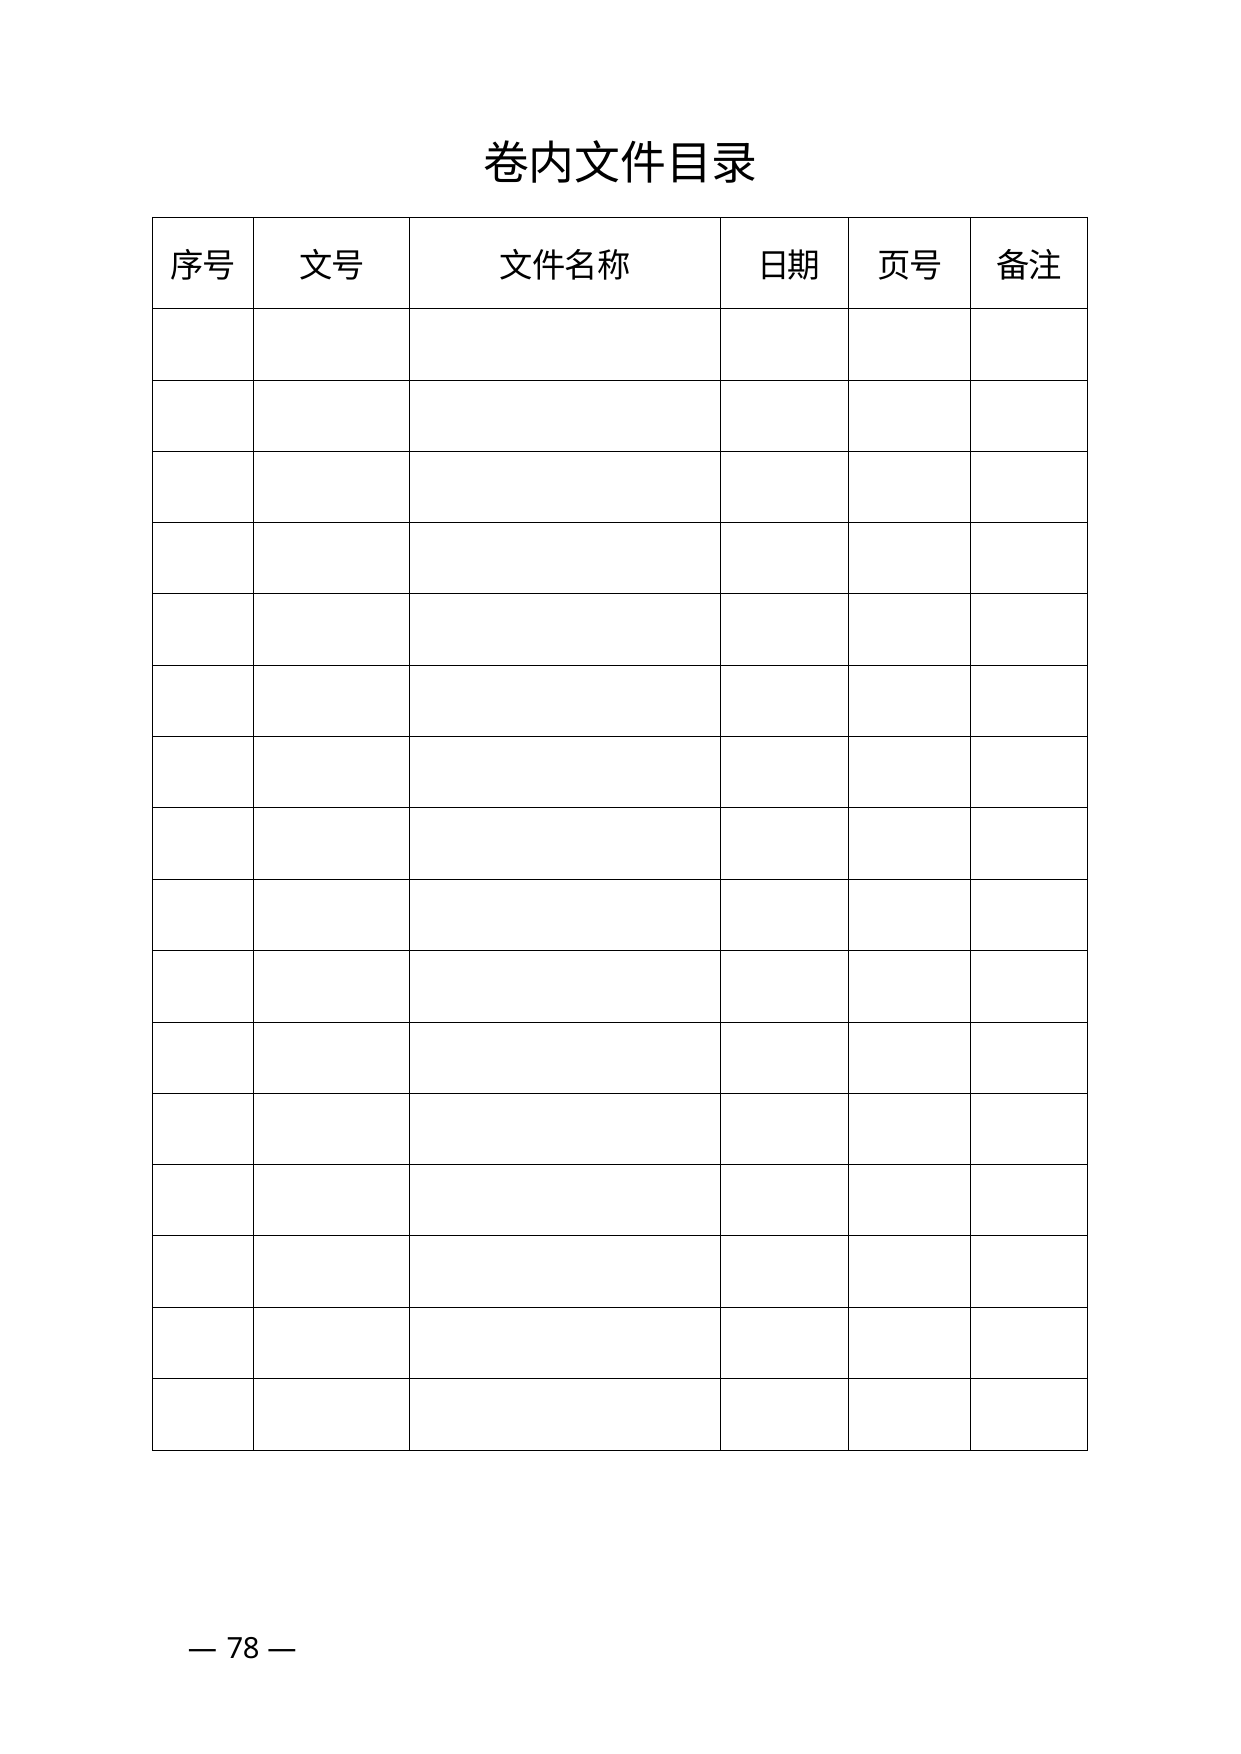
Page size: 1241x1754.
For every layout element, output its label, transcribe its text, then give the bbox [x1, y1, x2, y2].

table_cell [410, 523, 720, 593]
table_cell [971, 951, 1087, 1021]
table_header 日期 [721, 218, 848, 308]
table_cell [971, 594, 1087, 664]
table_cell [721, 1379, 848, 1450]
table_cell [721, 1165, 848, 1235]
text 卷内文件目录 [152, 139, 1088, 189]
table_cell [721, 737, 848, 807]
table_cell [971, 737, 1087, 807]
table_cell [849, 880, 970, 950]
table_cell [153, 1165, 253, 1235]
table_cell [849, 1023, 970, 1093]
table_cell [254, 452, 409, 522]
table_cell [721, 666, 848, 736]
table_cell [410, 880, 720, 950]
table_cell [721, 1023, 848, 1093]
table_cell [971, 381, 1087, 451]
table_cell [849, 951, 970, 1021]
table_cell [153, 1308, 253, 1378]
table_cell [254, 737, 409, 807]
table_cell [721, 309, 848, 379]
table_cell [410, 1236, 720, 1307]
table_header 备注 [971, 218, 1087, 308]
table_cell [410, 951, 720, 1021]
table_cell [153, 1094, 253, 1164]
table_cell [971, 309, 1087, 379]
table_cell [254, 523, 409, 593]
table_cell [971, 880, 1087, 950]
table_cell [254, 1236, 409, 1307]
table_cell [721, 1236, 848, 1307]
table_cell [721, 452, 848, 522]
table_cell [153, 737, 253, 807]
table_cell [153, 452, 253, 522]
table_cell [971, 523, 1087, 593]
table_cell [153, 381, 253, 451]
table_cell [721, 523, 848, 593]
table_cell [410, 381, 720, 451]
table_cell [254, 1379, 409, 1450]
table_cell [254, 594, 409, 664]
table_cell [410, 309, 720, 379]
table_cell [721, 594, 848, 664]
table_cell [254, 666, 409, 736]
table_cell [971, 1308, 1087, 1378]
table_cell [153, 309, 253, 379]
table_cell [721, 808, 848, 879]
table_cell [849, 666, 970, 736]
table_cell [254, 309, 409, 379]
table_cell [153, 1023, 253, 1093]
table_cell [849, 1094, 970, 1164]
table_cell [849, 1379, 970, 1450]
table_cell [849, 1236, 970, 1307]
table_cell [721, 951, 848, 1021]
table_cell [849, 381, 970, 451]
table_cell [153, 951, 253, 1021]
table_cell [721, 381, 848, 451]
table_cell [410, 666, 720, 736]
table_cell [971, 666, 1087, 736]
table_cell [254, 1165, 409, 1235]
table_cell [971, 452, 1087, 522]
table_cell [971, 1236, 1087, 1307]
table_cell [971, 1165, 1087, 1235]
table_cell [971, 1379, 1087, 1450]
table_cell [410, 1308, 720, 1378]
table_cell [410, 1094, 720, 1164]
table_cell [153, 1236, 253, 1307]
table_cell [410, 1023, 720, 1093]
table_cell [254, 1023, 409, 1093]
table_cell [721, 1308, 848, 1378]
table_cell [849, 309, 970, 379]
table_cell [971, 1094, 1087, 1164]
table_cell [410, 808, 720, 879]
table_cell [254, 951, 409, 1021]
table_cell [410, 594, 720, 664]
table_cell [153, 1379, 253, 1450]
table_cell [254, 880, 409, 950]
table_cell [849, 594, 970, 664]
table_cell [153, 594, 253, 664]
table_cell [849, 1165, 970, 1235]
table_cell [849, 808, 970, 879]
table_cell [254, 381, 409, 451]
table_header 文号 [254, 218, 409, 308]
table_cell [410, 737, 720, 807]
table_cell [971, 808, 1087, 879]
table_cell [153, 523, 253, 593]
table_cell [410, 452, 720, 522]
table_cell [849, 1308, 970, 1378]
table_cell [153, 880, 253, 950]
table_header 页号 [849, 218, 970, 308]
table_header 文件名称 [410, 218, 720, 308]
table_cell [410, 1165, 720, 1235]
table_cell [153, 666, 253, 736]
table_cell [849, 523, 970, 593]
table_cell [849, 737, 970, 807]
table_cell [254, 1094, 409, 1164]
table_cell [153, 808, 253, 879]
table_cell [721, 880, 848, 950]
table_cell [254, 1308, 409, 1378]
table_cell [410, 1379, 720, 1450]
table_header 序号 [153, 218, 253, 308]
table_cell [971, 1023, 1087, 1093]
table_cell [721, 1094, 848, 1164]
table_cell [254, 808, 409, 879]
table_cell [849, 452, 970, 522]
